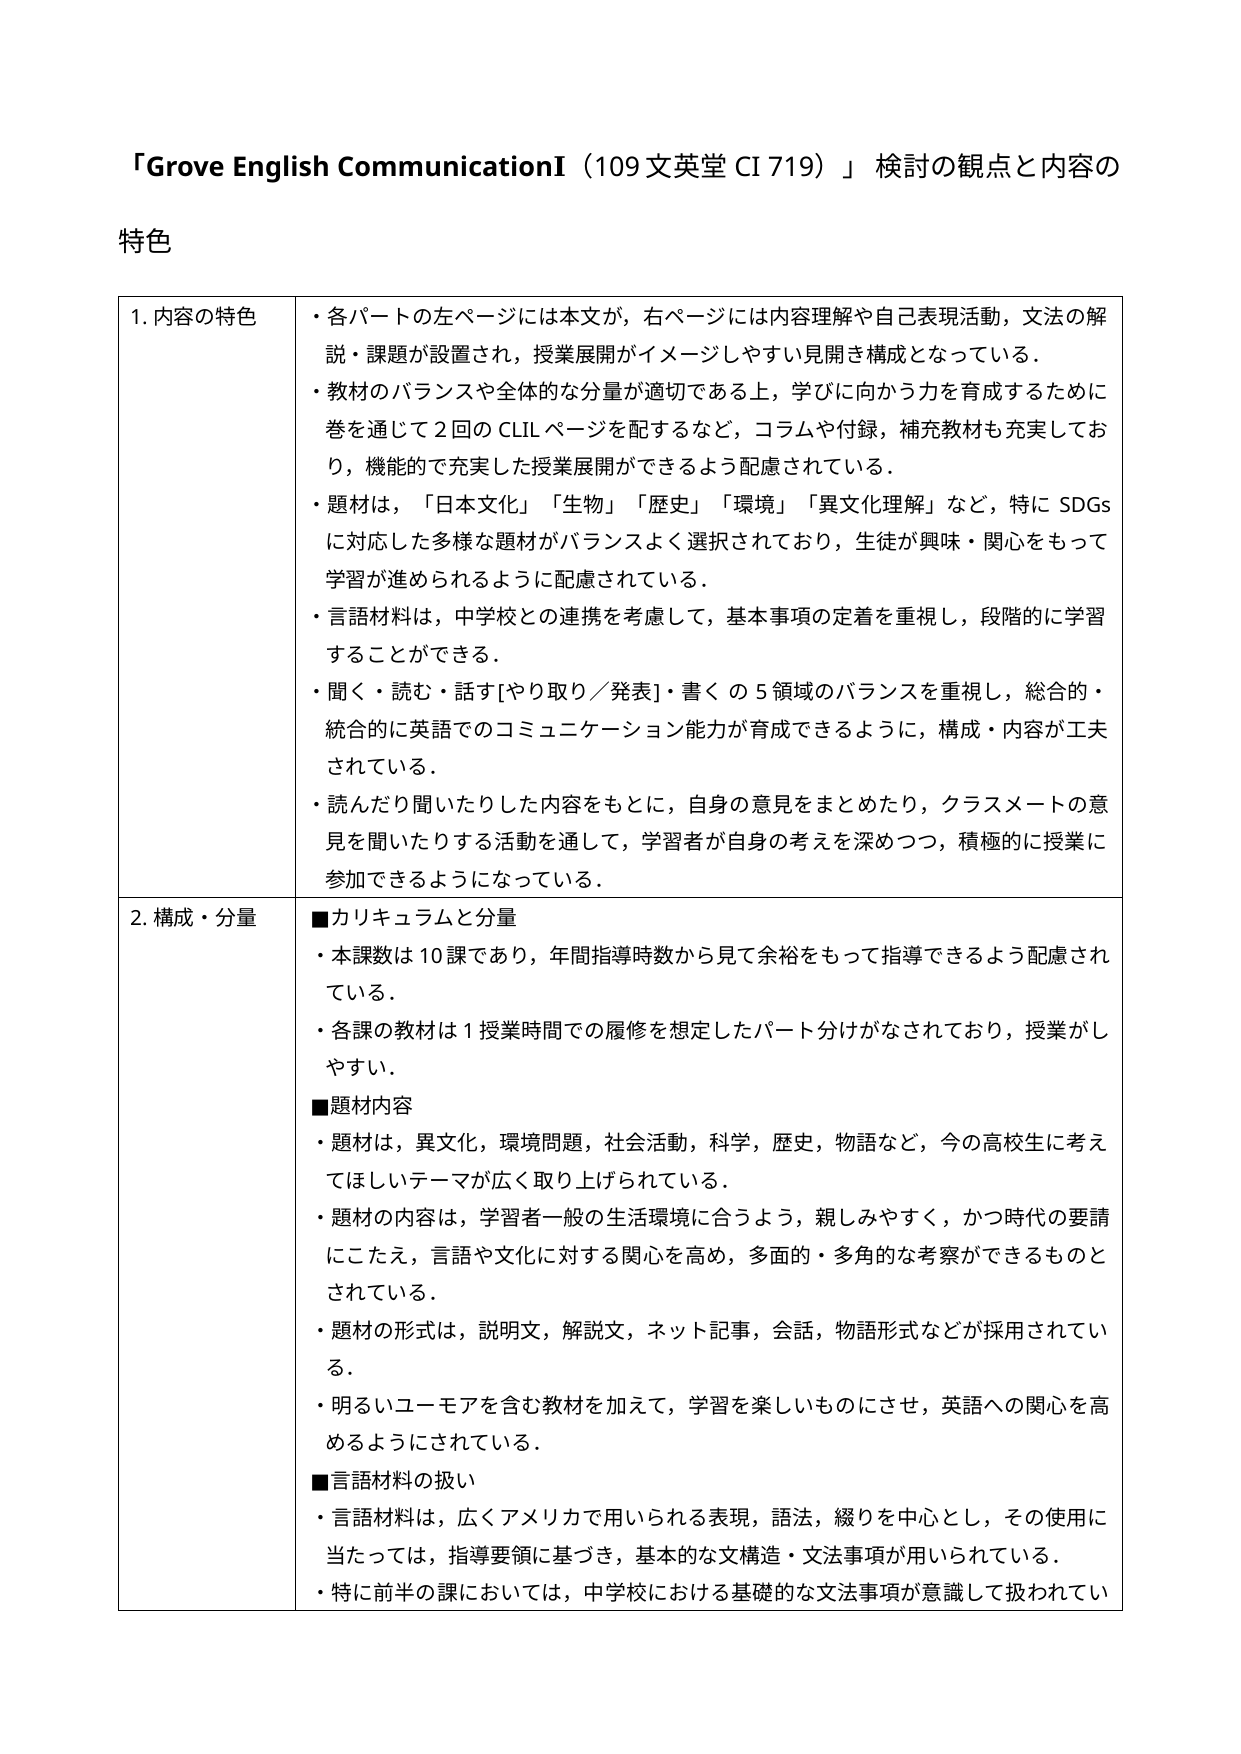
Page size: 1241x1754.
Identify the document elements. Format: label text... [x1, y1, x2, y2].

table_header ・各パートの左ページには本文が，右ページには内容理解や自己表現活動，文法の解説・課題が設置され，授業展開がイメージしやすい見開き構成となっている． ・教材のバランスや全体的な分量が適切である上，学びに向かう力を育成するために巻を通じて２回のCLILページを配するなど，コラムや付録，補充教材も充実しており，機能的で充実した授業展開ができるよう配慮されている． ・題材は，「日本文化」「生物」「歴史」「環境」「異文化理解」など，特にSDGsに対応した多様な題材がバランスよく選択されており，生徒が興味・関心をもって学習が進められるように配慮されている． ・言語材料は，中学校との連携を考慮して，基本事項の定着を重視し，段階的に学習することができる． ・聞く・読む・話す[やり取り／発表]・書く の 5領域のバランスを重視し，総合的・統合的に英語でのコミュニケーション能力が育成できるように，構成・内容が工夫されている． ・読んだり聞いたりした内容をもとに，自身の意見をまとめたり，クラスメートの意見を聞いたりする活動を通して，学習者が自身の考えを深めつつ，積極的に授業に参加できるようになっている． [296, 297, 1122, 897]
table_header 1. 内容の特色 [119, 297, 295, 897]
table_cell 2. 構成・分量 [119, 898, 295, 1610]
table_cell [296, 898, 1122, 1610]
text 「Grove English CommunicationⅠ（109文英堂 CI 719）」 検討の観点と内容の特色 [118, 127, 1122, 277]
